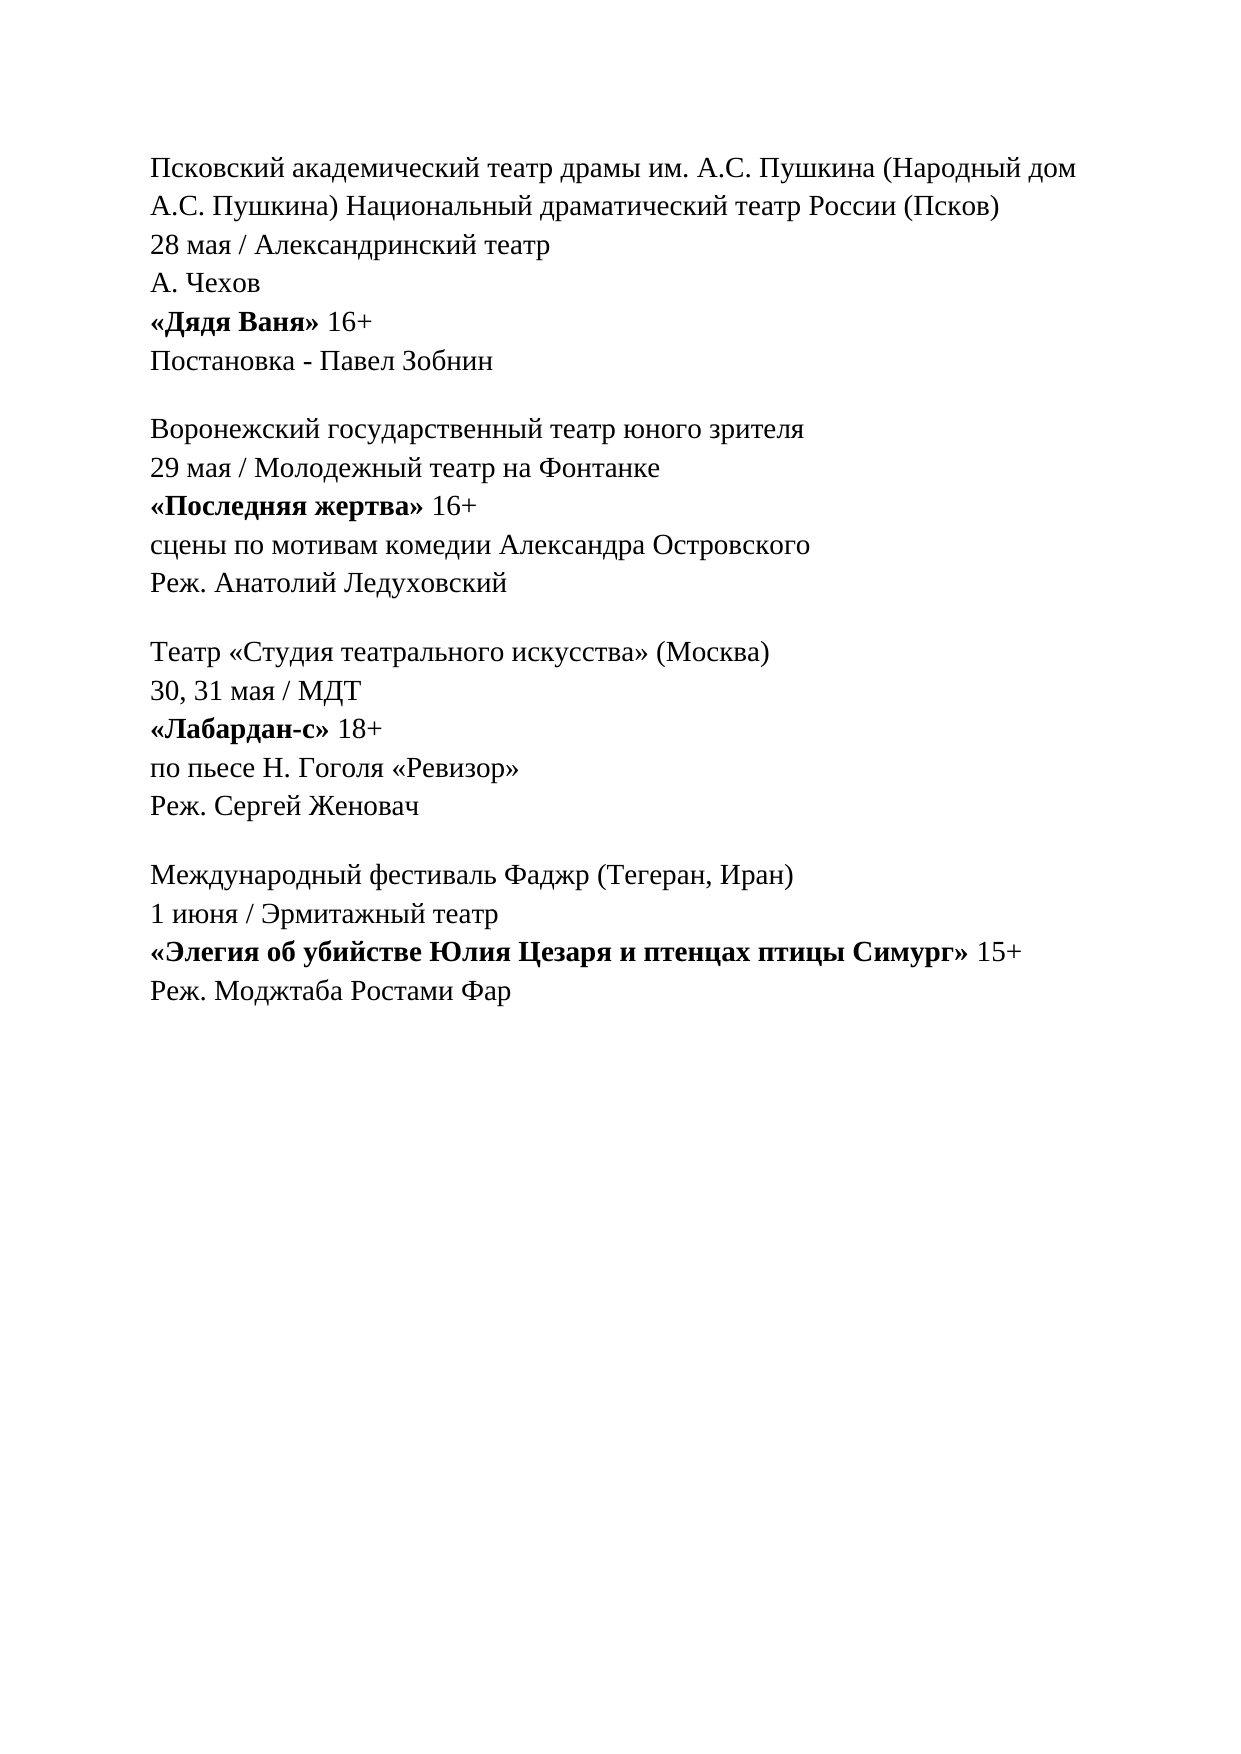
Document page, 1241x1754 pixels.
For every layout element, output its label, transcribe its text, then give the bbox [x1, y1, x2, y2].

text «Лабардан-с» 18+ [150, 711, 1090, 745]
text А. Чехов [150, 266, 1090, 299]
text 1 июня / Эрмитажный театр [150, 896, 1090, 929]
text по пьесе Н. Гоголя «Ревизор» [150, 750, 1090, 783]
text сцены по мотивам комедии Александра Островского [150, 527, 1090, 561]
text 29 мая / Молодежный театр на Фонтанке [150, 450, 1090, 483]
text «Элегия об убийстве Юлия Цезаря и птенцах птицы Симург» 15+ [150, 934, 1090, 968]
text Псковский академический театр драмы им. А.С. Пушкина (Народный дом А.С. Пушкина) Национальный драматический театр России (Псков) [150, 150, 1090, 222]
text Международный фестиваль Фаджр (Тегеран, Иран) [150, 857, 1090, 891]
text 30, 31 мая / МДТ [150, 673, 1090, 706]
text Постановка - Павел Зобнин [150, 343, 1090, 376]
text Реж. Сергей Женовач [150, 788, 1090, 822]
text 28 мая / Александринский театр [150, 227, 1090, 261]
text Реж. Моджтаба Ростами Фар [150, 973, 1090, 1006]
text Реж. Анатолий Ледуховский [150, 566, 1090, 599]
text Театр «Студия театрального искусства» (Москва) [150, 634, 1090, 668]
text «Дядя Ваня» 16+ [150, 304, 1090, 338]
text «Последняя жертва» 16+ [150, 488, 1090, 522]
text Воронежский государственный театр юного зрителя [150, 411, 1090, 445]
